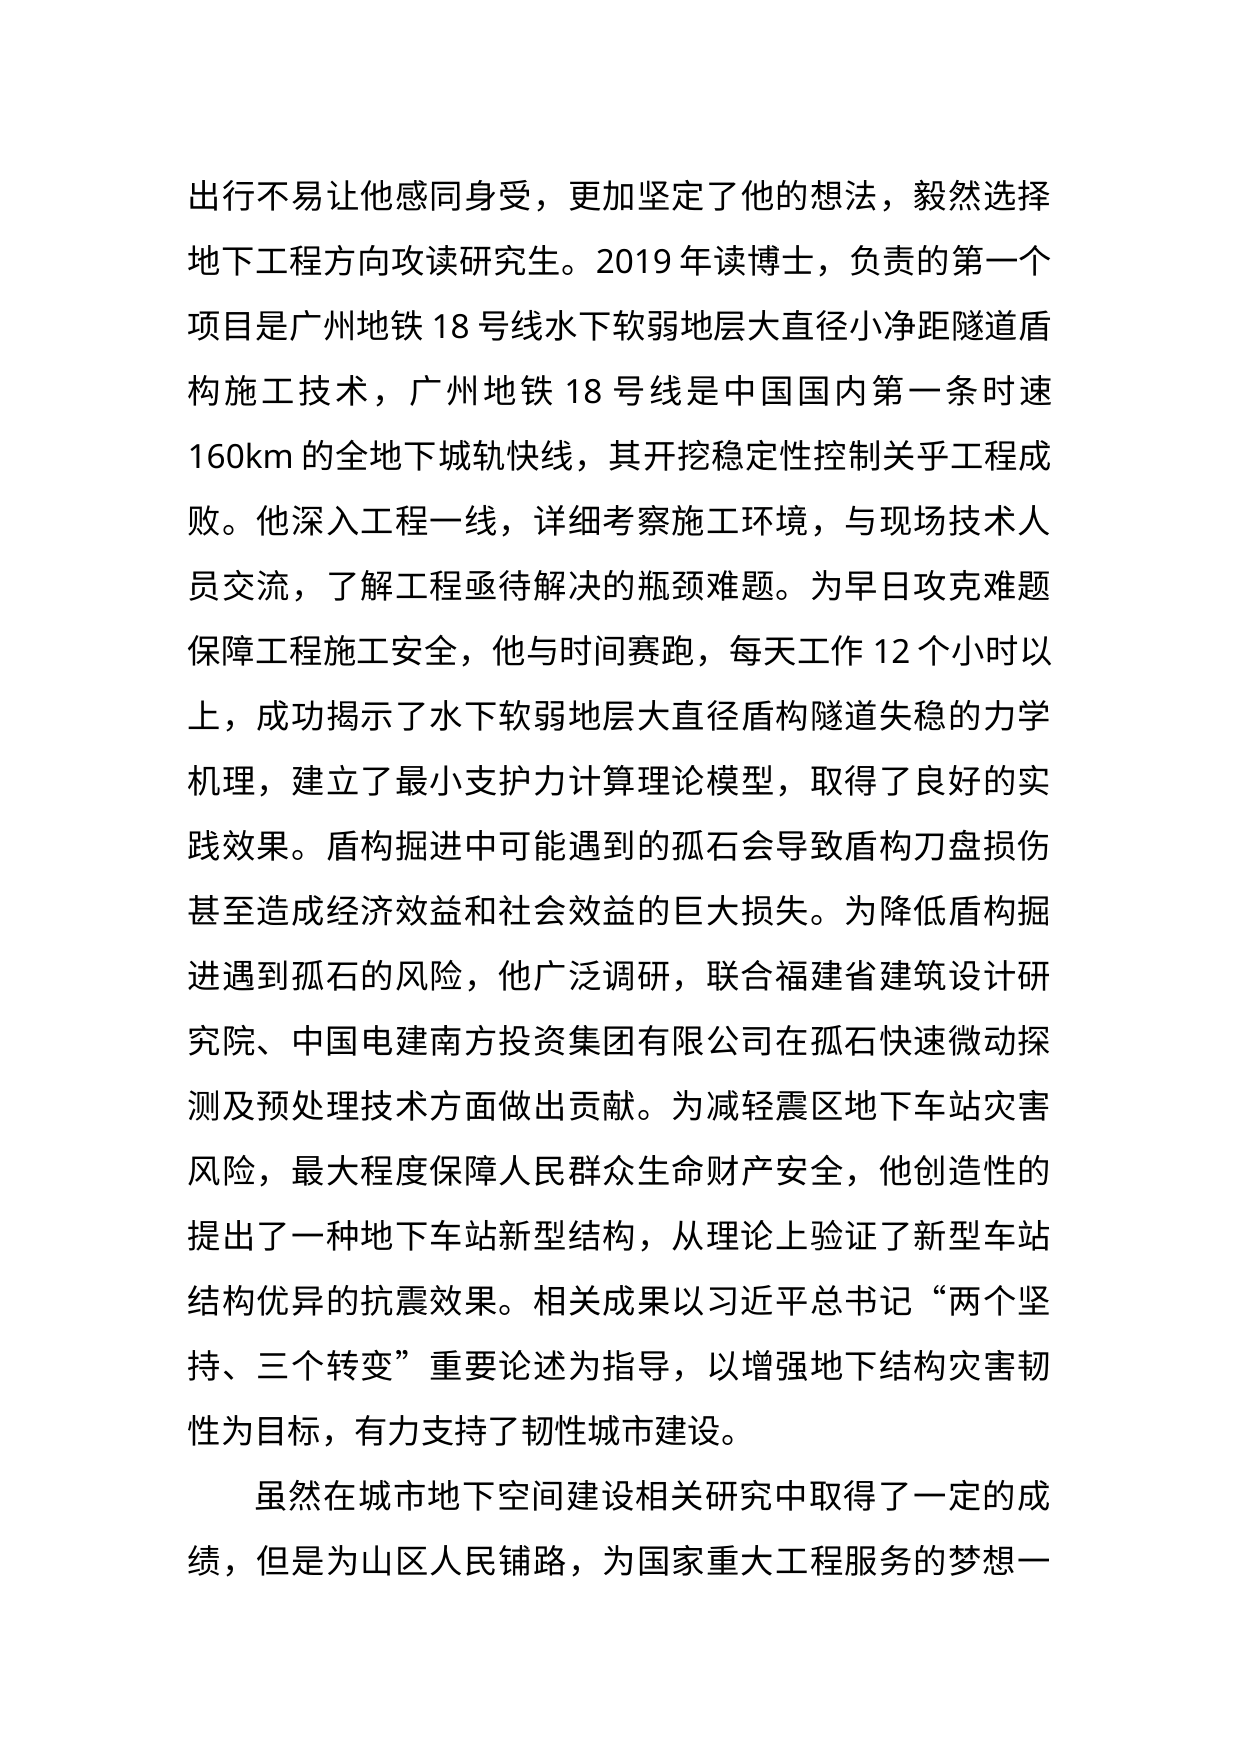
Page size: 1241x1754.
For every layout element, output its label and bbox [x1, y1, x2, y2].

text [187, 1462, 1053, 1592]
text [187, 162, 1053, 1462]
